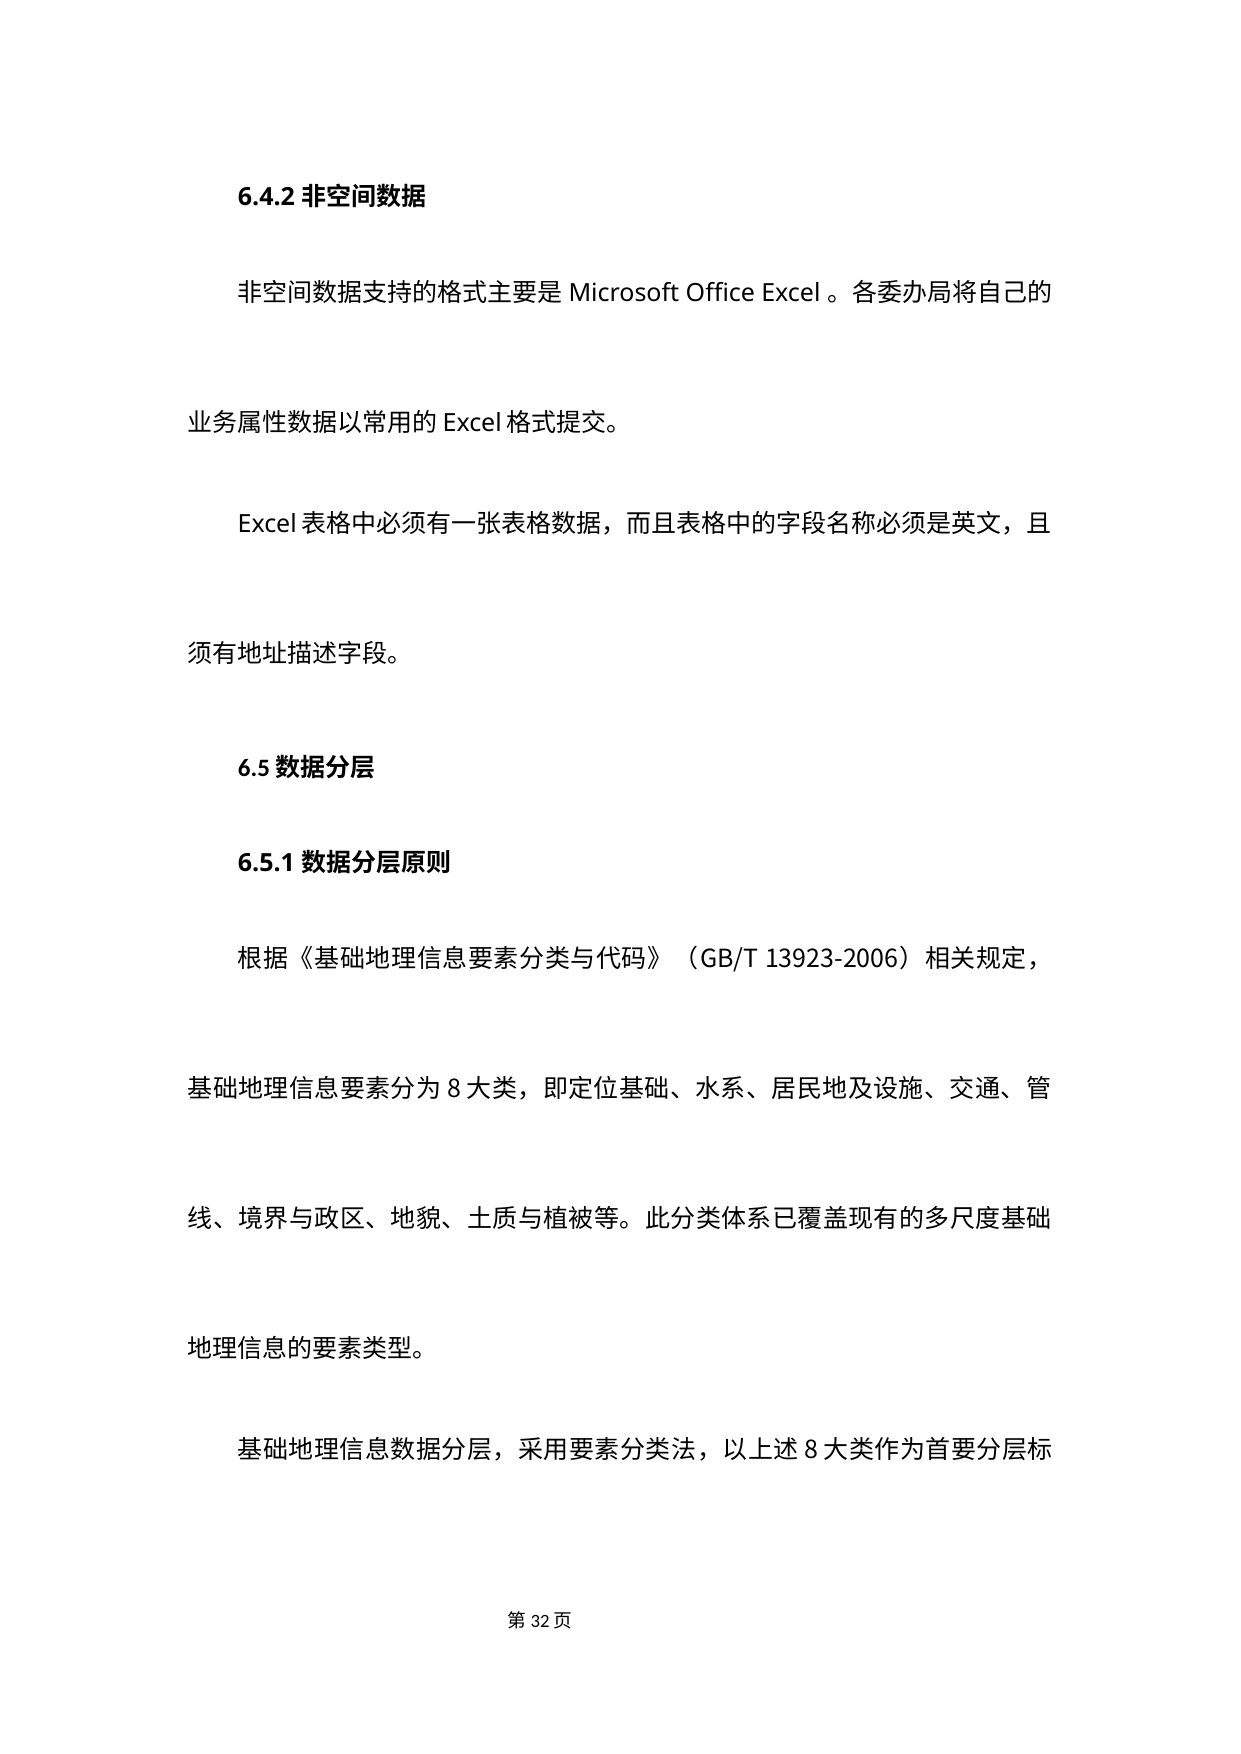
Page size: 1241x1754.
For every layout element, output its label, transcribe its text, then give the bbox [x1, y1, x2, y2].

subtitle 数据分层 [187, 733, 1053, 798]
text Excel表格中必须有一张表格数据，而且表格中的字段名称必须是英文，且须有地址描述字段。 [187, 489, 1053, 684]
text 非空间数据支持的格式主要是Microsoft Office Excel 。各委办局将自己的业务属性数据以常用的Excel格式提交。 [187, 258, 1053, 453]
subtitle 非空间数据 [187, 162, 1053, 227]
text 根据《基础地理信息要素分类与代码》（GB/T 13923-2006）相关规定，基础地理信息要素分为8大类，即定位基础、水系、居民地及设施、交通、管线、境界与政区、地貌、土质与植被等。此分类体系已覆盖现有的多尺度基础地理信息的要素类型。 [187, 924, 1053, 1379]
subtitle 数据分层原则 [187, 828, 1053, 893]
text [187, 1415, 1053, 1480]
